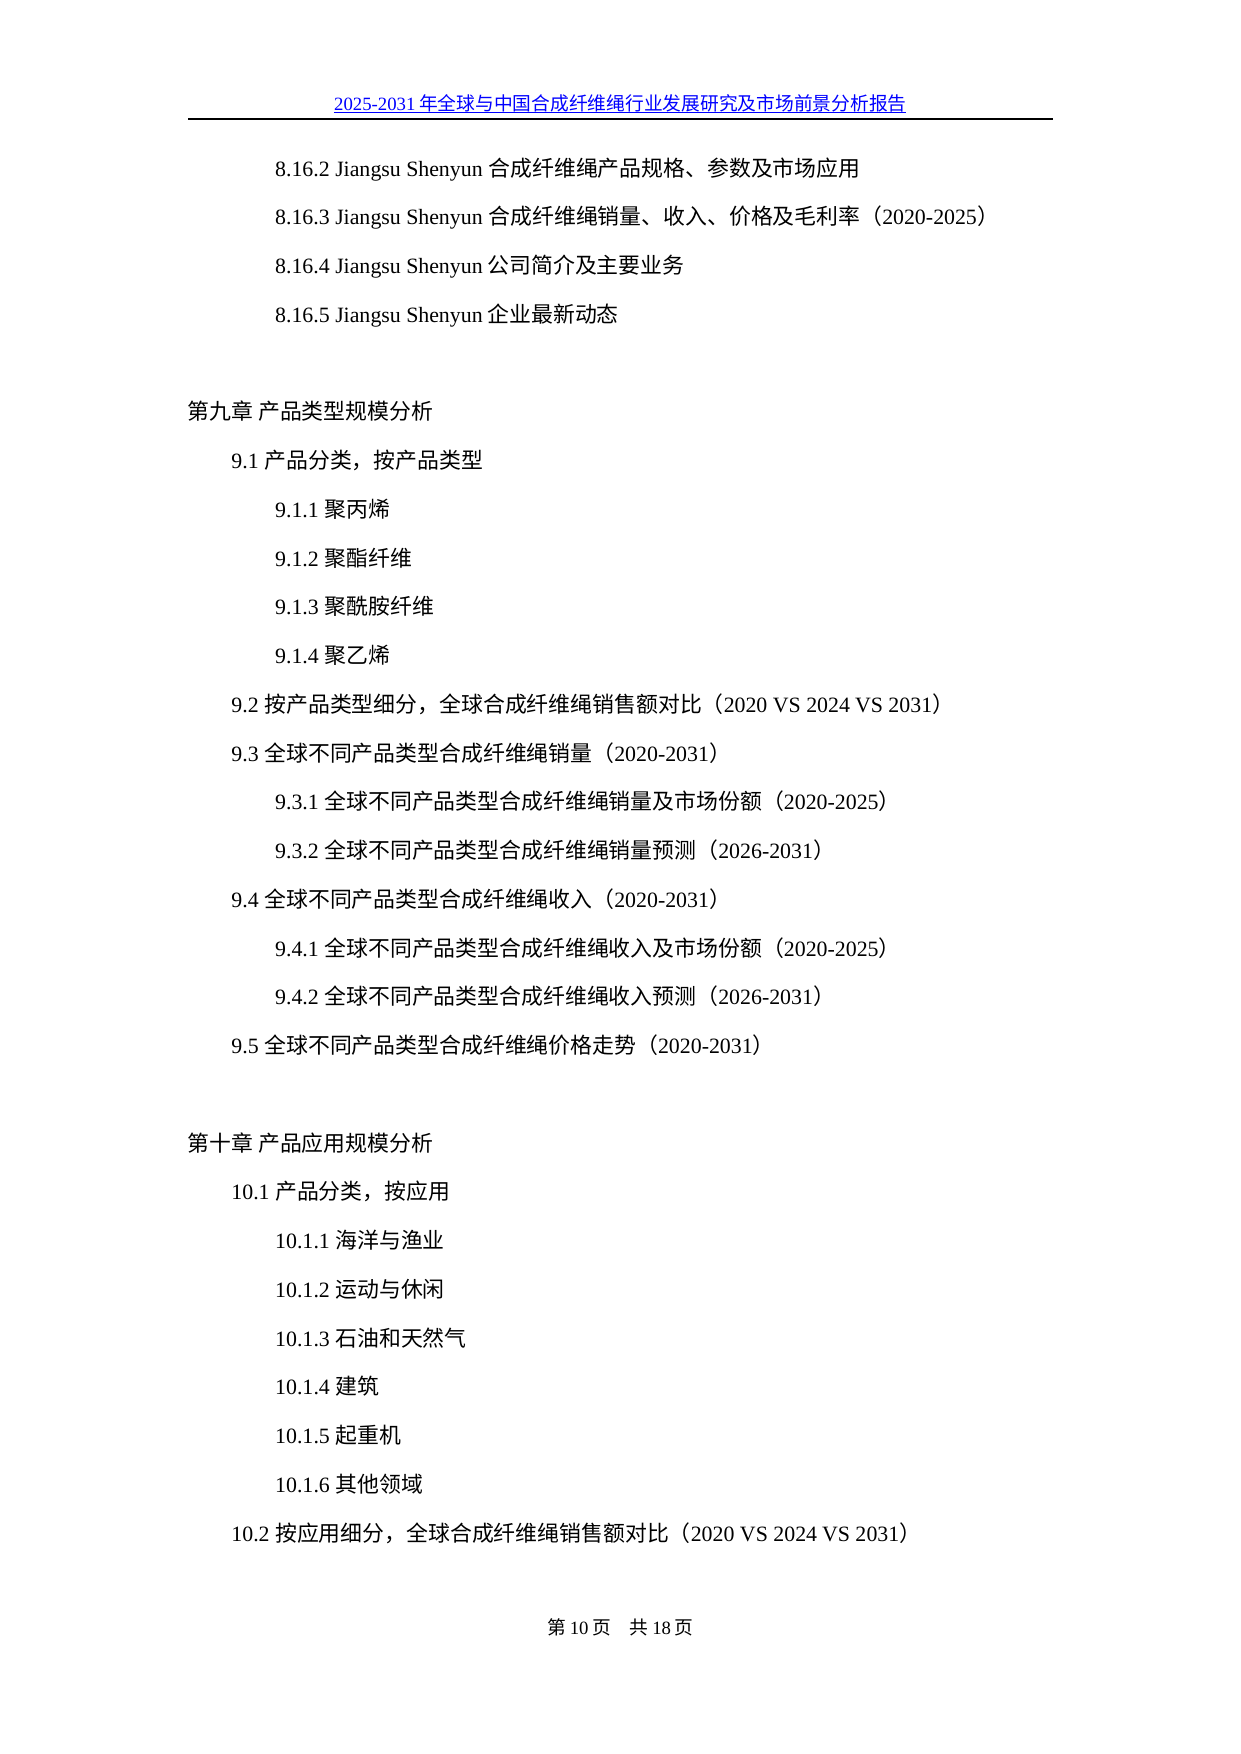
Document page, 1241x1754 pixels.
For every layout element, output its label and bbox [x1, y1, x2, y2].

text [187, 150, 1053, 1548]
